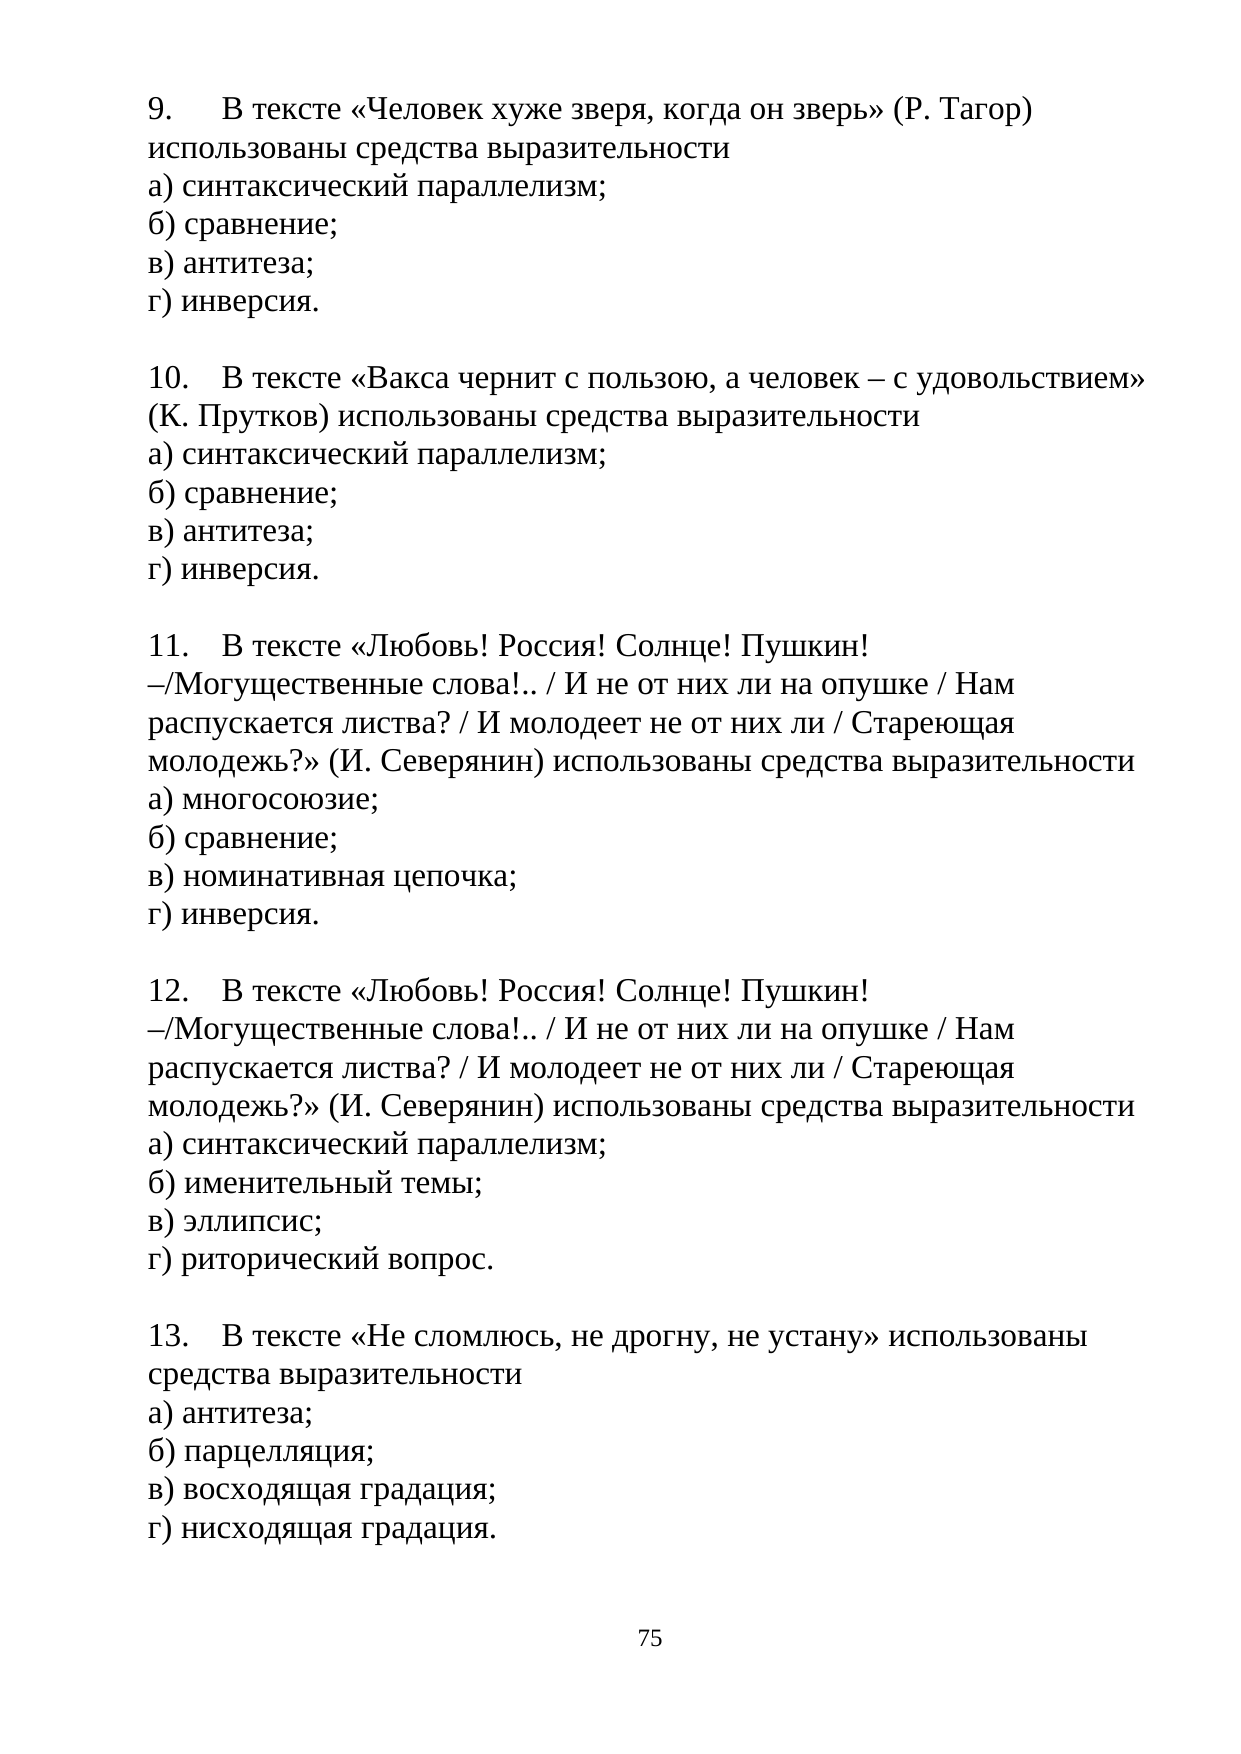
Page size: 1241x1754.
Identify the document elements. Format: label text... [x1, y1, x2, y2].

text в) антитеза; [148, 510, 1152, 548]
text 11. В тексте «Любовь! Россия! Солнце! Пушкин! –/Могущественные слова!.. / И не от них ли на опушке / Нам распускается листва? / И молодеет не от них ли / Стареющая молодежь?» (И. Северянин) использованы средства выразительности [148, 625, 1152, 778]
text б) сравнение; [148, 817, 1152, 855]
text 12. В тексте «Любовь! Россия! Солнце! Пушкин! –/Могущественные слова!.. / И не от них ли на опушке / Нам распускается листва? / И молодеет не от них ли / Стареющая молодежь?» (И. Северянин) использованы средства выразительности [148, 970, 1152, 1123]
text б) именительный темы; [148, 1162, 1152, 1200]
text 9. В тексте «Человек хуже зверя, когда он зверь» (Р. Тагор) использованы средства выразительности [148, 88, 1152, 165]
text 10. В тексте «Вакса чернит с пользою, а человек – с удовольствием» (К. Прутков) использованы средства выразительности [148, 357, 1152, 433]
text а) антитеза; [148, 1392, 1152, 1430]
text а) синтаксический параллелизм; [148, 1123, 1152, 1162]
text 13. В тексте «Не сломлюсь, не дрогну, не устану» использованы средства выразительности [148, 1315, 1152, 1392]
text г) риторический вопрос. [148, 1238, 1152, 1277]
text в) восходящая градация; [148, 1468, 1152, 1507]
text а) синтаксический параллелизм; [148, 433, 1152, 472]
text в) эллипсис; [148, 1200, 1152, 1238]
text а) синтаксический параллелизм; [148, 165, 1152, 203]
text г) нисходящая градация. [148, 1507, 1152, 1545]
text в) антитеза; [148, 242, 1152, 280]
text а) многосоюзие; [148, 778, 1152, 817]
text б) сравнение; [148, 203, 1152, 242]
text б) сравнение; [148, 472, 1152, 510]
text б) парцелляция; [148, 1430, 1152, 1468]
text г) инверсия. [148, 280, 1152, 318]
text г) инверсия. [148, 893, 1152, 932]
text г) инверсия. [148, 548, 1152, 587]
text в) номинативная цепочка; [148, 855, 1152, 893]
